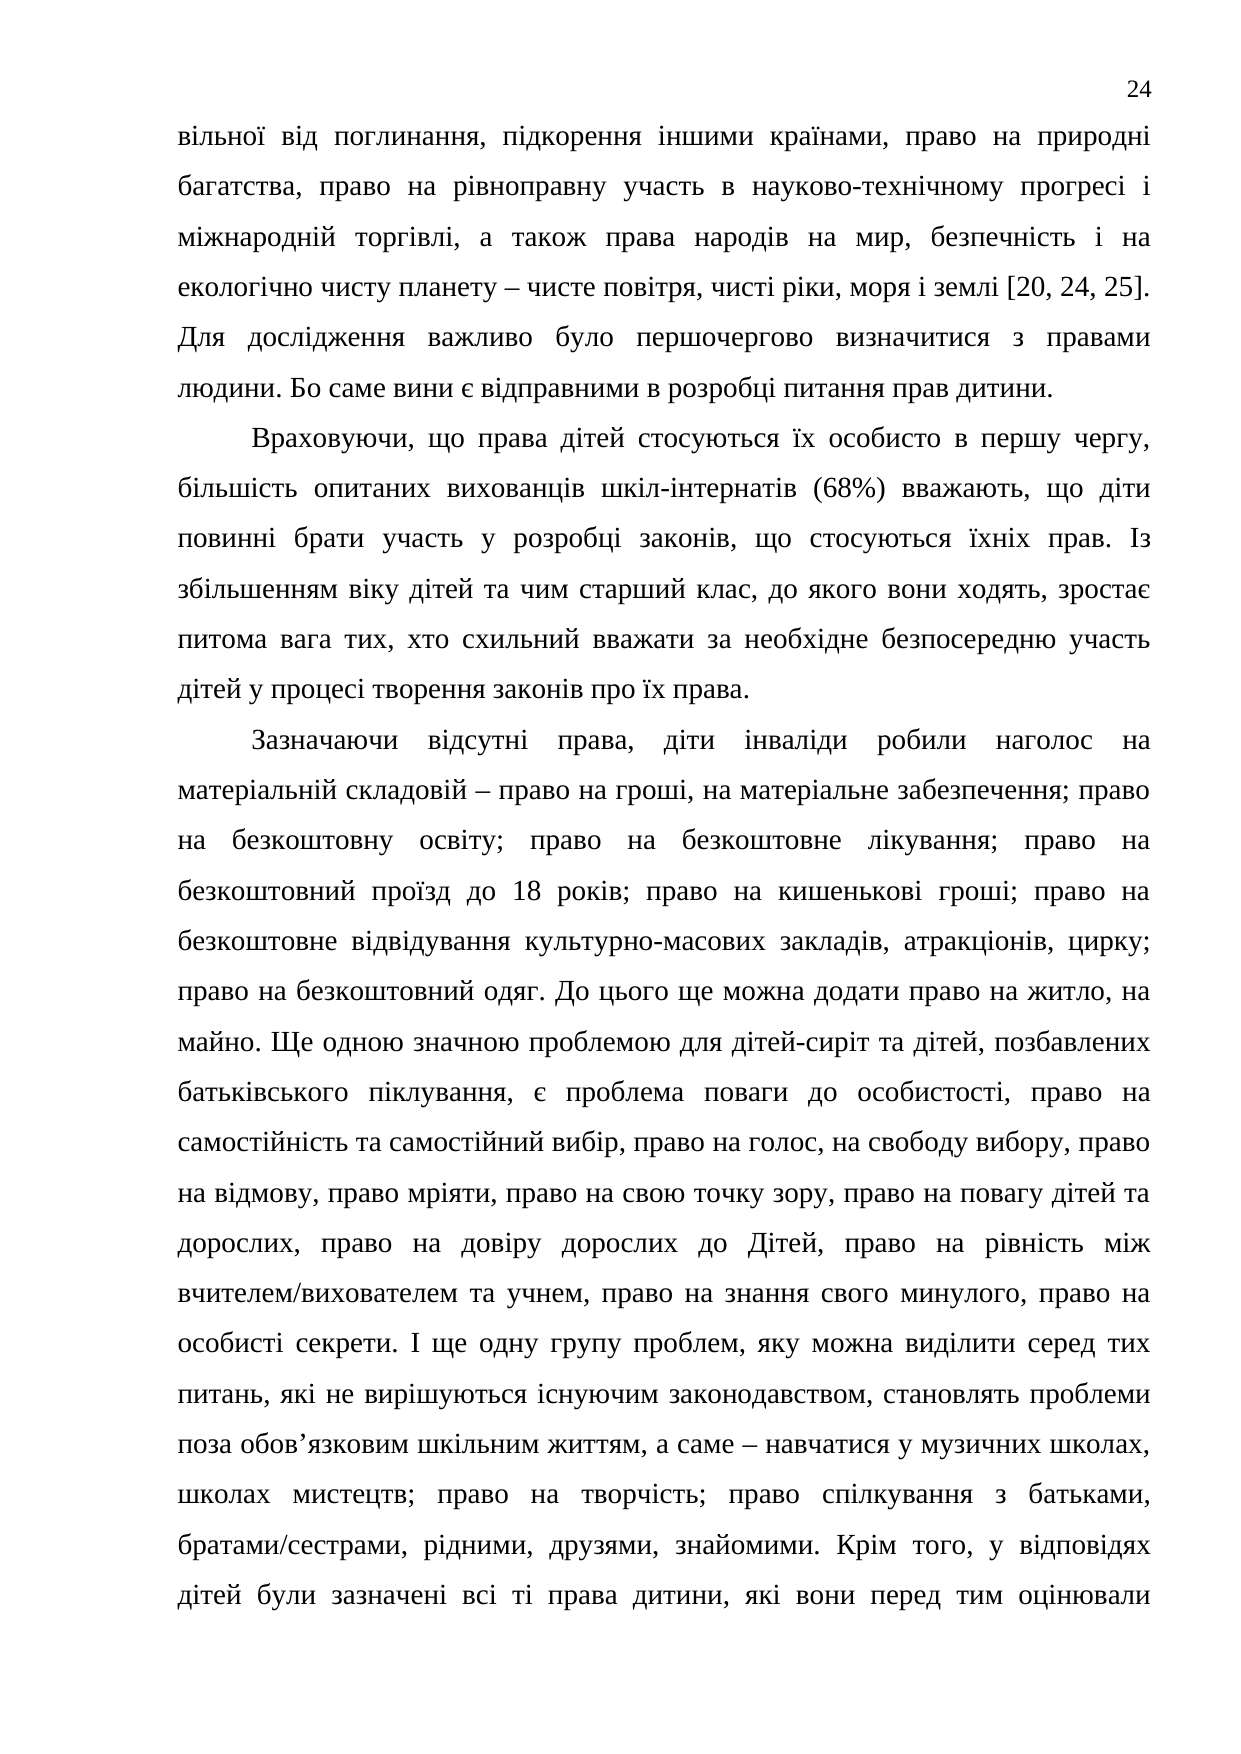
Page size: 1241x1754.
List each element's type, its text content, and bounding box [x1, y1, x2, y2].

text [177, 722, 1152, 1611]
text Враховуючи, що права дітей стосуються їх особисто в першу чергу, більшість опитаних вихованців шкіл-інтернатів (68%) вважають, що діти повинні брати участь у розробці законів, що стосуються їхніх прав. Із збільшенням віку дітей та чим старший клас, до якого вони ходять, зростає питома вага тих, хто схильний вважати за необхідне безпосередню участь дітей у процесі творення законів про їх права. [177, 420, 1152, 705]
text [177, 118, 1152, 403]
